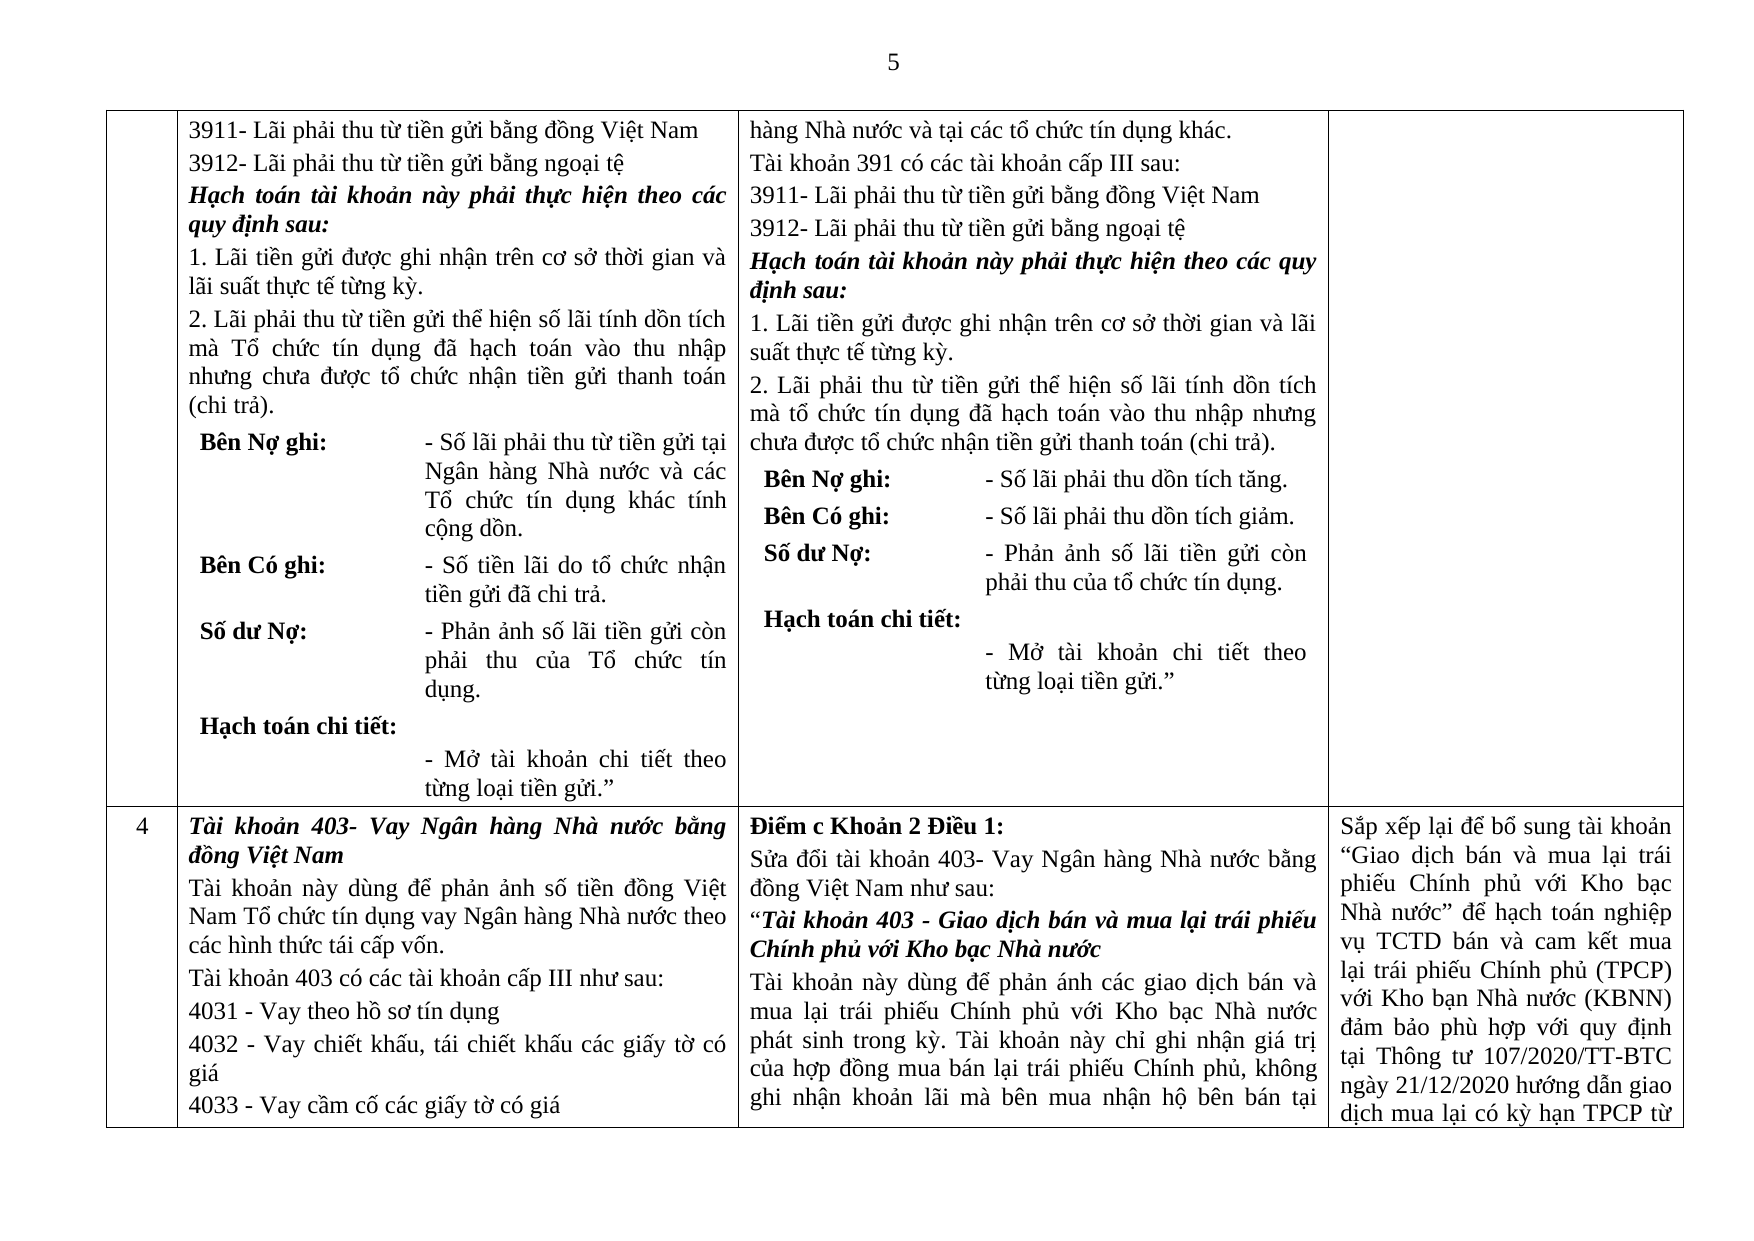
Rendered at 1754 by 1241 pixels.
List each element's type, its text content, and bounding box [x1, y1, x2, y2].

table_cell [739, 807, 1328, 1127]
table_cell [1329, 807, 1683, 1127]
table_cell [739, 111, 1328, 806]
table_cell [1329, 111, 1683, 806]
table_cell 3 [107, 111, 177, 806]
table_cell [178, 807, 738, 1127]
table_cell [178, 111, 738, 806]
table_cell 4 [107, 807, 177, 1127]
